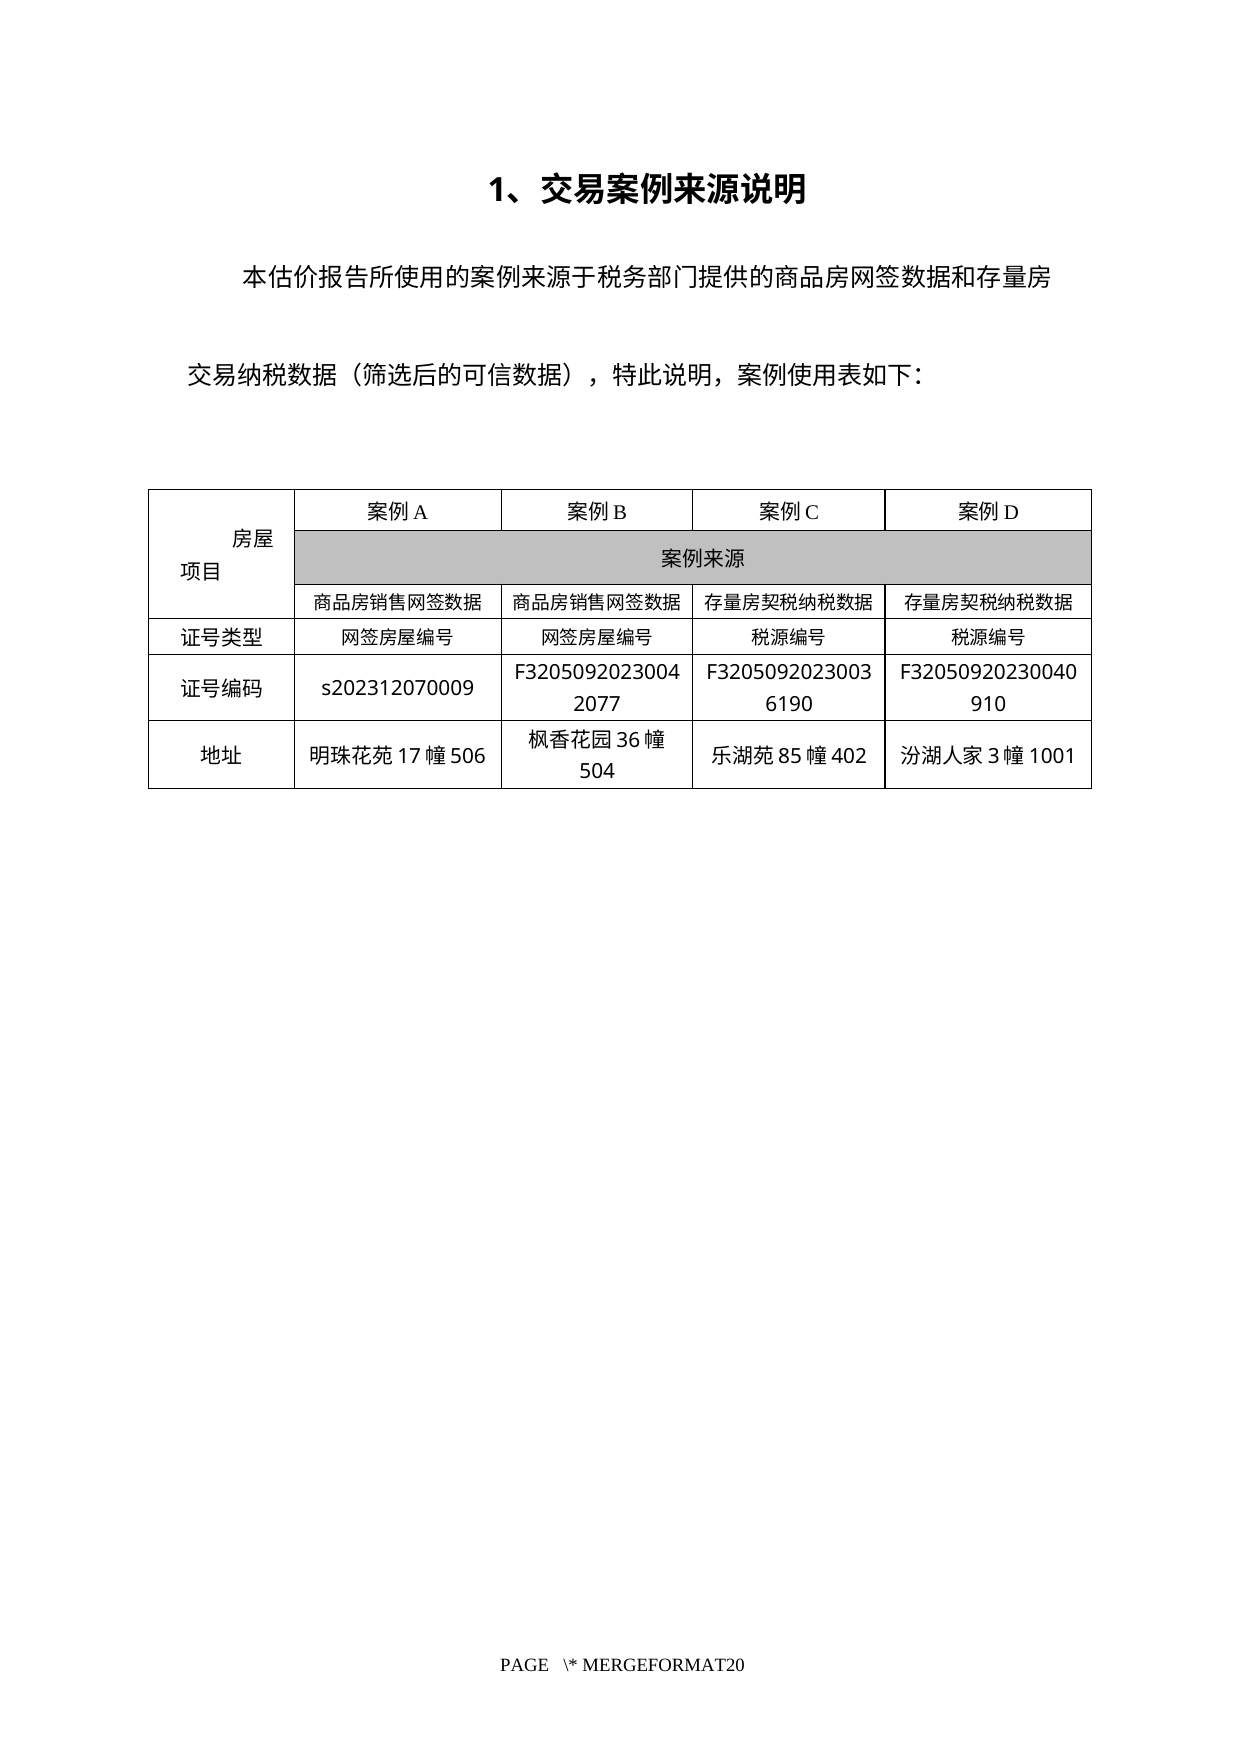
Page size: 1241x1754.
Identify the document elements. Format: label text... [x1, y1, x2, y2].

table_cell 网签房屋编号 [502, 619, 692, 654]
table_cell 枫香花园36幢504 [502, 721, 692, 788]
table_cell 网签房屋编号 [295, 619, 501, 654]
table_cell 存量房契税纳税数据 [693, 585, 884, 617]
table_cell 证号编码 [149, 655, 294, 720]
table_cell 存量房契税纳税数据 [886, 585, 1091, 617]
table_cell 证号类型 [149, 619, 294, 654]
table_cell 商品房销售网签数据 [502, 585, 692, 617]
table_cell F32050920230036190 [693, 655, 884, 720]
table_cell 商品房销售网签数据 [295, 585, 501, 617]
table_cell 税源编号 [886, 619, 1091, 654]
table_cell 乐湖苑85幢402 [693, 721, 884, 788]
table_cell 税源编号 [693, 619, 884, 654]
table_cell F32050920230042077 [502, 655, 692, 720]
table_header 案例D [886, 490, 1091, 530]
table_cell s202312070009 [295, 655, 501, 720]
text 本估价报告所使用的案例来源于税务部门提供的商品房网签数据和存量房交易纳税数据（筛选后的可信数据），特此说明，案例使用表如下： [187, 243, 1053, 406]
table_header 案例B [502, 490, 692, 530]
table_cell 明珠花苑17幢506 [295, 721, 501, 788]
table_cell F32050920230040910 [886, 655, 1091, 720]
table_header 房屋 项目 [149, 490, 294, 617]
table_header 案例C [693, 490, 884, 530]
table_cell 地址 [149, 721, 294, 788]
text 1、交易案例来源说明 [187, 154, 1053, 219]
table_header 案例A [295, 490, 501, 530]
table_cell 汾湖人家3幢1001 [886, 721, 1091, 788]
table_cell 案例来源 [295, 531, 1091, 584]
